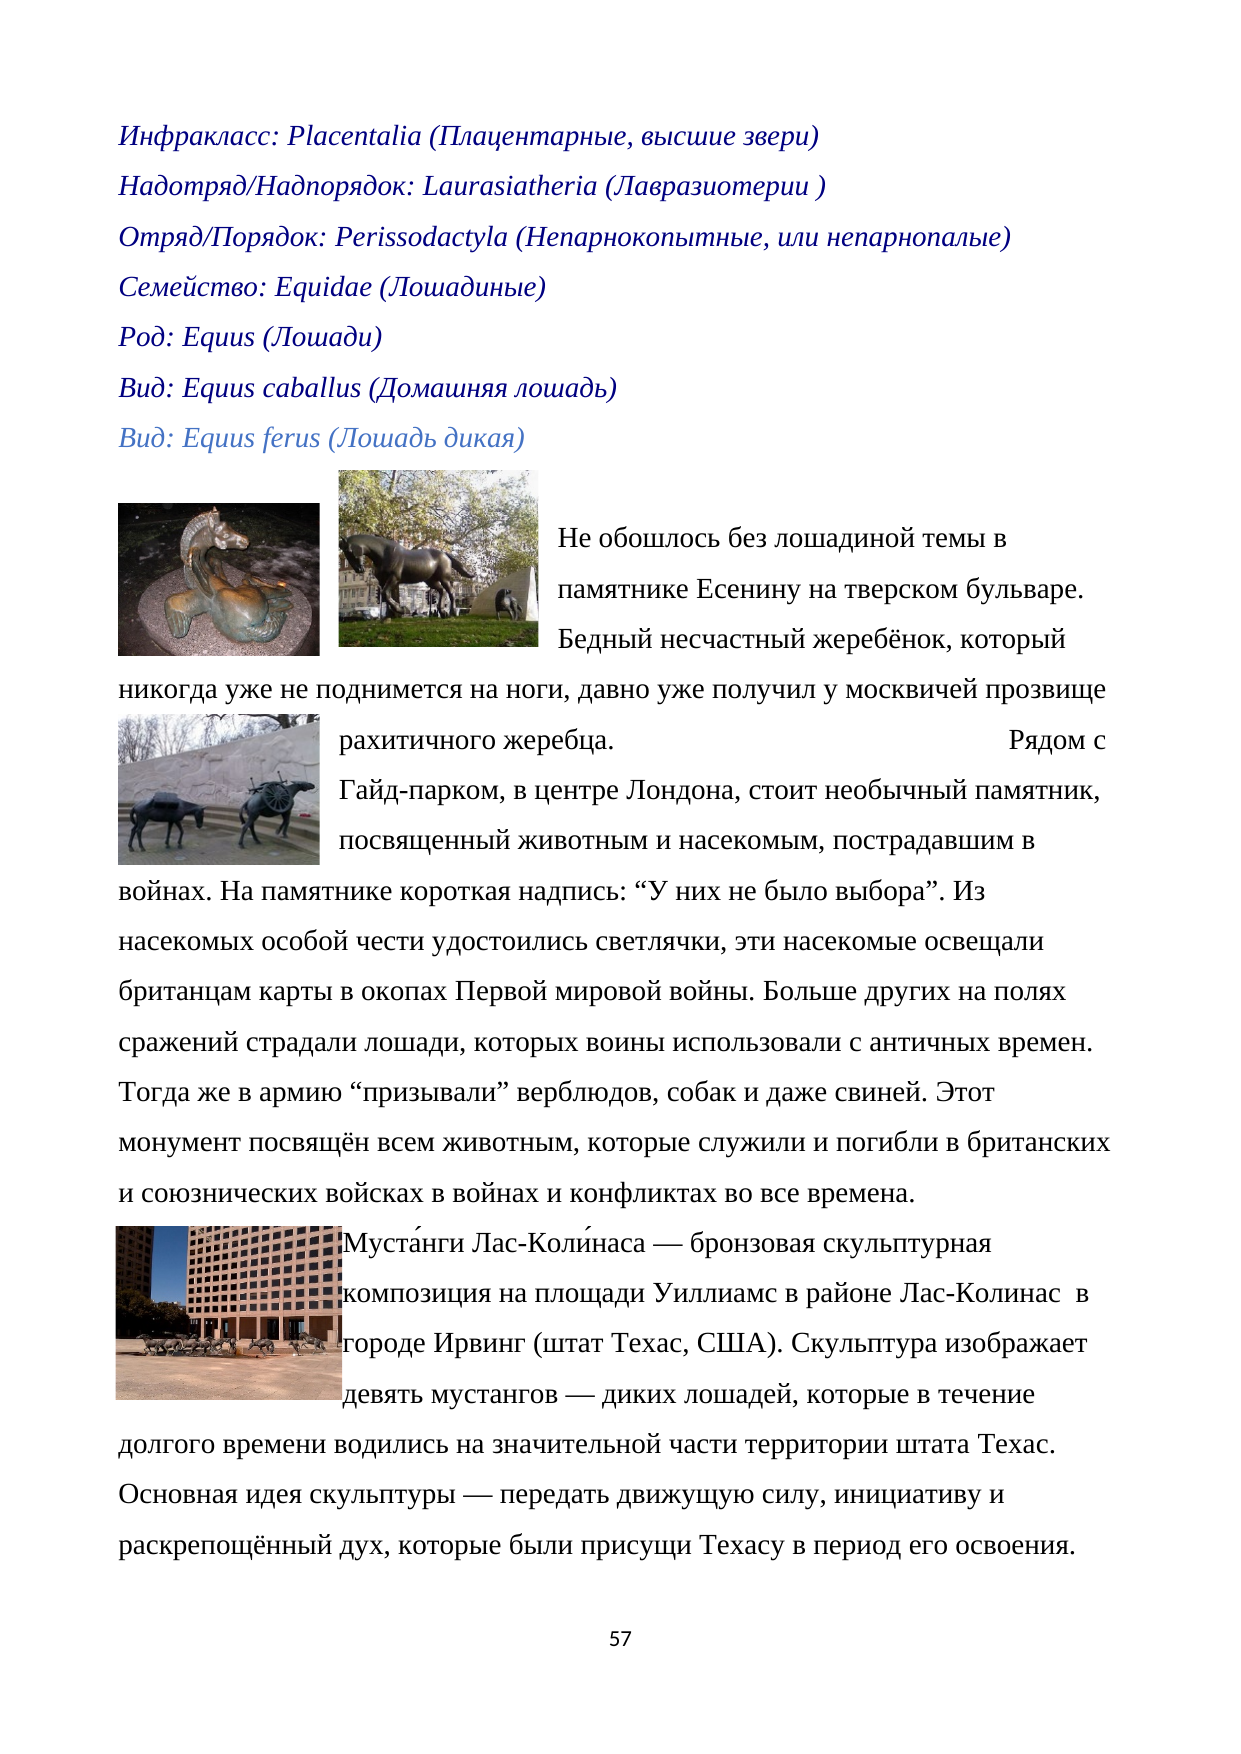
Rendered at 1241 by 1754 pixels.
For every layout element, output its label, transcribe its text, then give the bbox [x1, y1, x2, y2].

text Род: Equus (Лошади) [118, 319, 1122, 353]
picture [118, 503, 320, 656]
text Отряд/Порядок: Perissodactyla (Непарнокопытные, или непарнопалые) [118, 219, 1122, 252]
text Вид: Equus caballus (Домашняя лошадь) [118, 370, 1122, 403]
text Муста́нги Лас-Коли́наса — бронзовая скульптурная композиция на площади Уиллиамс в районе Лас-Колинас в городе Ирвинг (штат Техас, США). Скульптура изображает девять мустангов — диких лошадей, которые в течение долгого времени водились на значительной части территории штата Техас. Основная идея скульптуры — передать движущую силу, инициативу и раскрепощённый дух, которые были присущи Техасу в период его освоения. [118, 1225, 1122, 1560]
picture [115, 1226, 343, 1400]
picture [338, 470, 539, 647]
picture [118, 714, 320, 865]
text Инфракласс: Placentalia (Плацентарные, высшие звери) [118, 118, 1122, 152]
text Не обошлось без лошадиной темы в памятнике Есенину на тверском бульваре. Бедный несчастный жеребёнок, который никогда уже не поднимется на ноги, давно уже получил у москвичей прозвище рахитичного жеребца. Рядом с Гайд-парком, в центре Лондона, стоит необычный памятник, посвященный животным и насекомым, пострадавшим в войнах. На памятнике короткая надпись: “У них не было выбора”. Из насекомых особой чести удостоились светлячки, эти насекомые освещали британцам карты в окопах Первой мировой войны. Больше других на полях сражений страдали лошади, которых воины использовали с античных времен. Тогда же в армию “призывали” верблюдов, собак и даже свиней. Этот монумент посвящён всем животным, которые служили и погибли в британских и союзнических войсках в войнах и конфликтах во все времена. [118, 470, 1122, 1208]
text Семейство: Equidae (Лошадиные) [118, 269, 1122, 303]
text Надотряд/Надпорядок: Laurasiatheria (Лавразиотерии ) [118, 168, 1122, 202]
text Вид: Equus ferus (Лошадь дикая) [118, 420, 1122, 453]
